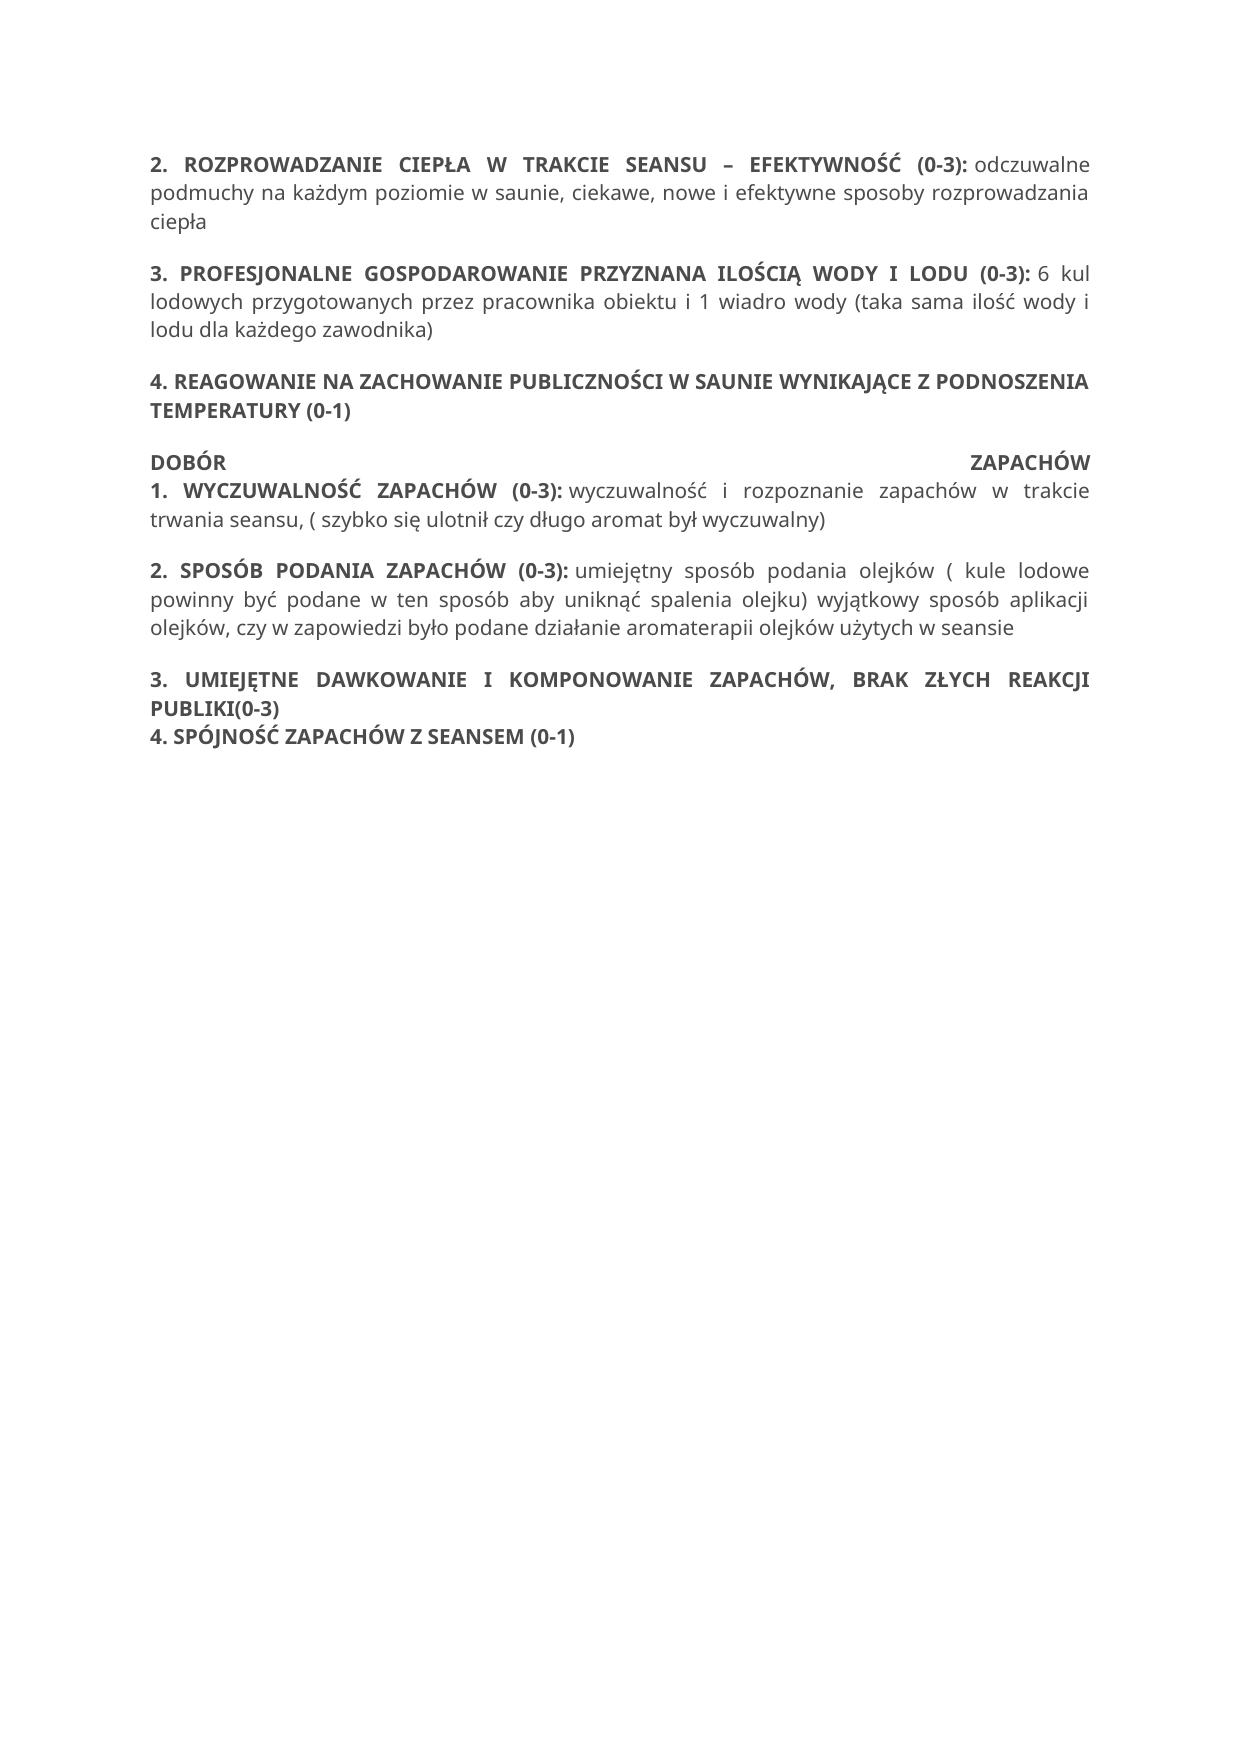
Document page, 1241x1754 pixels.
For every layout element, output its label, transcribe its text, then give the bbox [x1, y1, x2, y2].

text DOBÓR ZAPACHÓW 1. WYCZUWALNOŚĆ ZAPACHÓW (0-3): wyczuwalność i rozpoznanie zapachów w trakcie trwania seansu, ( szybko się ulotnił czy długo aromat był wyczuwalny) [150, 448, 1090, 533]
text 2. SPOSÓB PODANIA ZAPACHÓW (0-3): umiejętny sposób podania olejków ( kule lodowe powinny być podane w ten sposób aby uniknąć spalenia olejku) wyjątkowy sposób aplikacji olejków, czy w zapowiedzi było podane działanie aromaterapii olejków użytych w seansie [150, 557, 1090, 642]
text 4. REAGOWANIE NA ZACHOWANIE PUBLICZNOŚCI W SAUNIE WYNIKAJĄCE Z PODNOSZENIA TEMPERATURY (0-1) [150, 367, 1090, 424]
text 3. UMIEJĘTNE DAWKOWANIE I KOMPONOWANIE ZAPACHÓW, BRAK ZŁYCH REAKCJI PUBLIKI(0-3) 4. SPÓJNOŚĆ ZAPACHÓW Z SEANSEM (0-1) [150, 665, 1090, 751]
text 2. ROZPROWADZANIE CIEPŁA W TRAKCIE SEANSU – EFEKTYWNOŚĆ (0-3): odczuwalne podmuchy na każdym poziomie w saunie, ciekawe, nowe i efektywne sposoby rozprowadzania ciepła [150, 150, 1090, 235]
text 3. PROFESJONALNE GOSPODAROWANIE PRZYZNANA ILOŚCIĄ WODY I LODU (0-3): 6 kul lodowych przygotowanych przez pracownika obiektu i 1 wiadro wody (taka sama ilość wody i lodu dla każdego zawodnika) [150, 259, 1090, 344]
